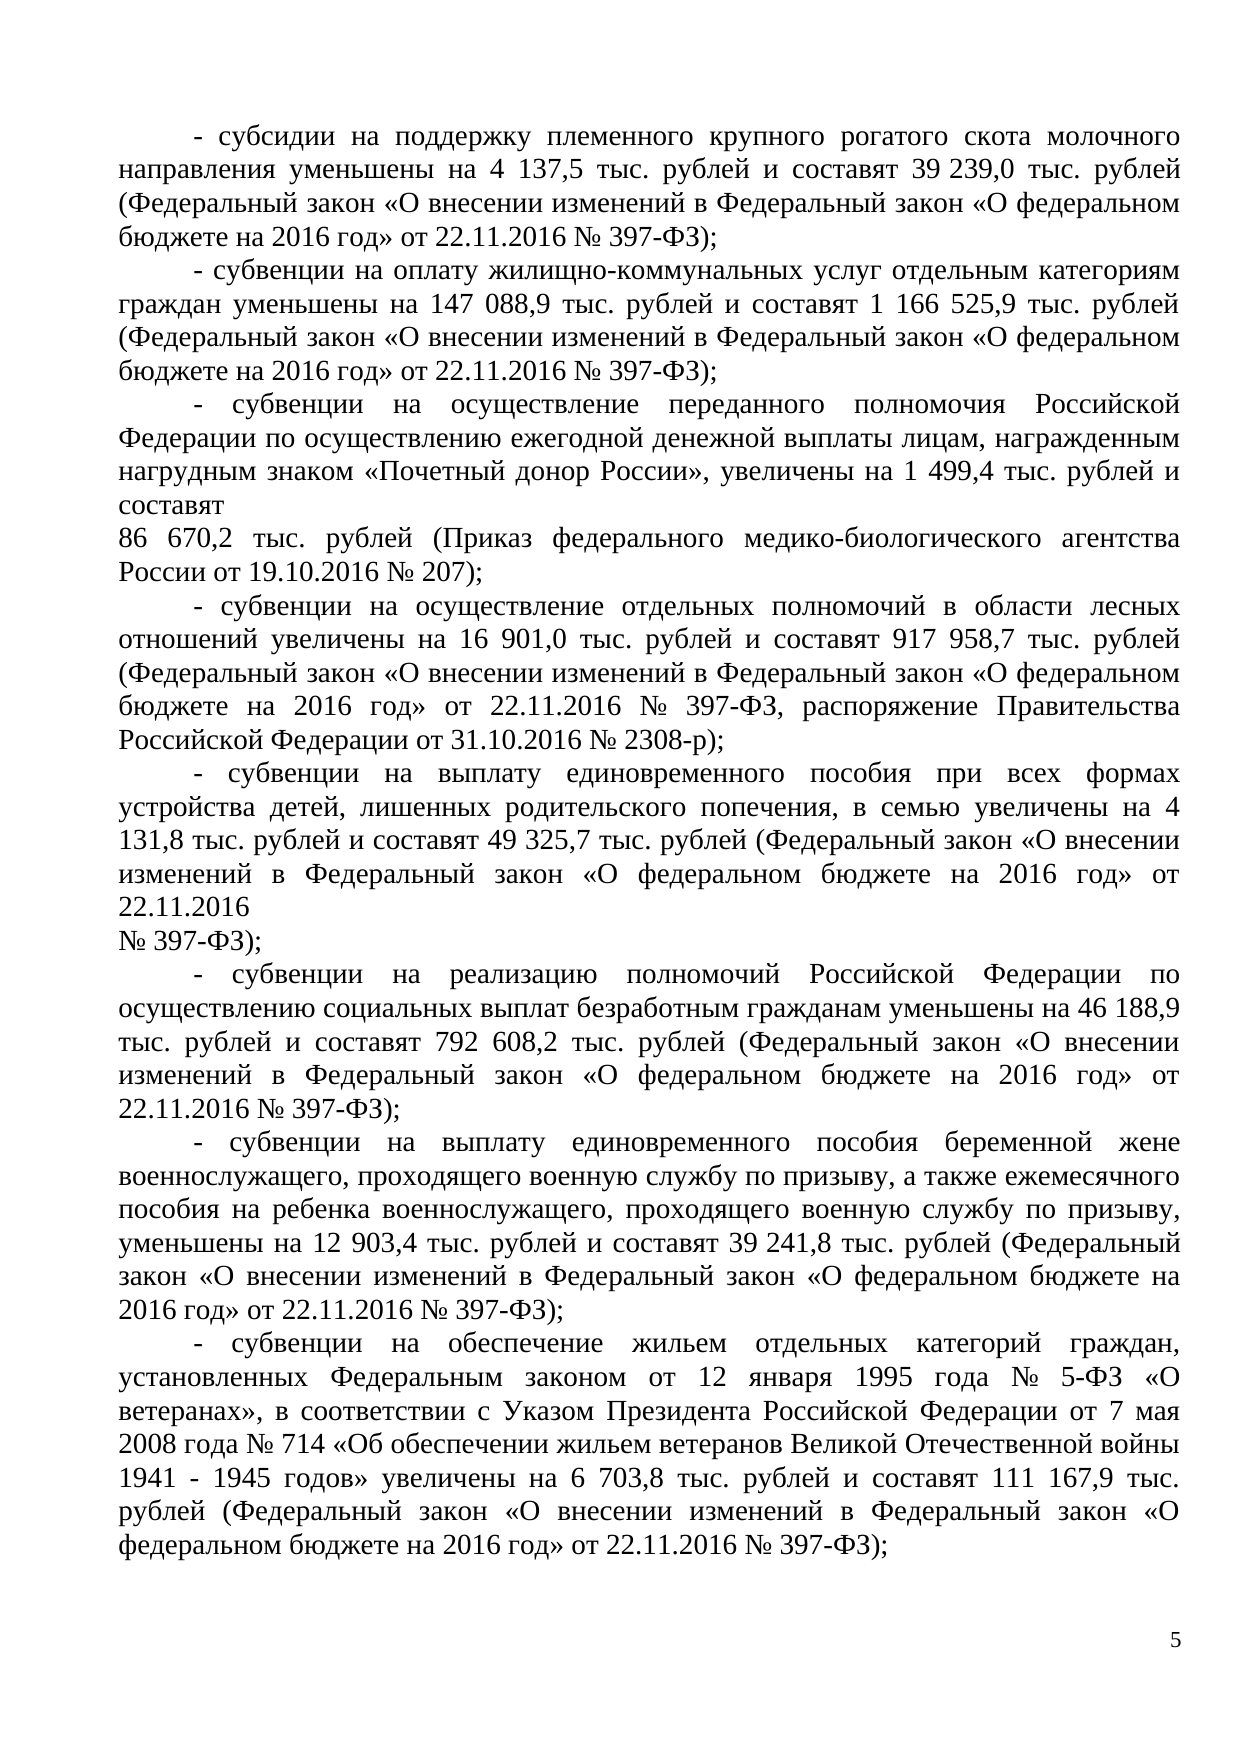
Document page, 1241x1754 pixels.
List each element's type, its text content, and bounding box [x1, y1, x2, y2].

text - субвенции на выплату единовременного пособия при всех формах устройства детей, лишенных родительского попечения, в семью увеличены на 4 131,8 тыс. рублей и составят 49 325,7 тыс. рублей (Федеральный закон «О внесении изменений в Федеральный закон «О федеральном бюджете на 2016 год» от 22.11.2016 № 397-ФЗ); [118, 755, 1181, 957]
text - субвенции на осуществление отдельных полномочий в области лесных отношений увеличены на 16 901,0 тыс. рублей и составят 917 958,7 тыс. рублей (Федеральный закон «О внесении изменений в Федеральный закон «О федеральном бюджете на 2016 год» от 22.11.2016 № 397-ФЗ, распоряжение Правительства Российской Федерации от 31.10.2016 № 2308-р); [118, 588, 1181, 755]
text - субвенции на оплату жилищно-коммунальных услуг отдельным категориям граждан уменьшены на 147 088,9 тыс. рублей и составят 1 166 525,9 тыс. рублей (Федеральный закон «О внесении изменений в Федеральный закон «О федеральном бюджете на 2016 год» от 22.11.2016 № 397-ФЗ); [118, 252, 1181, 386]
text - субвенции на обеспечение жильем отдельных категорий граждан, установленных Федеральным законом от 12 января 1995 года № 5-ФЗ «О ветеранах», в соответствии с Указом Президента Российской Федерации от 7 мая 2008 года № 714 «Об обеспечении жильем ветеранов Великой Отечественной войны 1941 - 1945 годов» увеличены на 6 703,8 тыс. рублей и составят 111 167,9 тыс. рублей (Федеральный закон «О внесении изменений в Федеральный закон «О федеральном бюджете на 2016 год» от 22.11.2016 № 397-ФЗ); [118, 1326, 1181, 1560]
text - субсидии на поддержку племенного крупного рогатого скота молочного направления уменьшены на 4 137,5 тыс. рублей и составят 39 239,0 тыс. рублей (Федеральный закон «О внесении изменений в Федеральный закон «О федеральном бюджете на 2016 год» от 22.11.2016 № 397-ФЗ); [118, 118, 1181, 252]
text - субвенции на выплату единовременного пособия беременной жене военнослужащего, проходящего военную службу по призыву, а также ежемесячного пособия на ребенка военнослужащего, проходящего военную службу по призыву, уменьшены на 12 903,4 тыс. рублей и составят 39 241,8 тыс. рублей (Федеральный закон «О внесении изменений в Федеральный закон «О федеральном бюджете на 2016 год» от 22.11.2016 № 397-ФЗ); [118, 1124, 1181, 1326]
text - субвенции на осуществление переданного полномочия Российской Федерации по осуществлению ежегодной денежной выплаты лицам, награжденным нагрудным знаком «Почетный донор России», увеличены на 1 499,4 тыс. рублей и составят 86 670,2 тыс. рублей (Приказ федерального медико-биологического агентства России от 19.10.2016 № 207); [118, 386, 1181, 588]
text - субвенции на реализацию полномочий Российской Федерации по осуществлению социальных выплат безработным гражданам уменьшены на 46 188,9 тыс. рублей и составят 792 608,2 тыс. рублей (Федеральный закон «О внесении изменений в Федеральный закон «О федеральном бюджете на 2016 год» от 22.11.2016 № 397-ФЗ); [118, 957, 1181, 1124]
